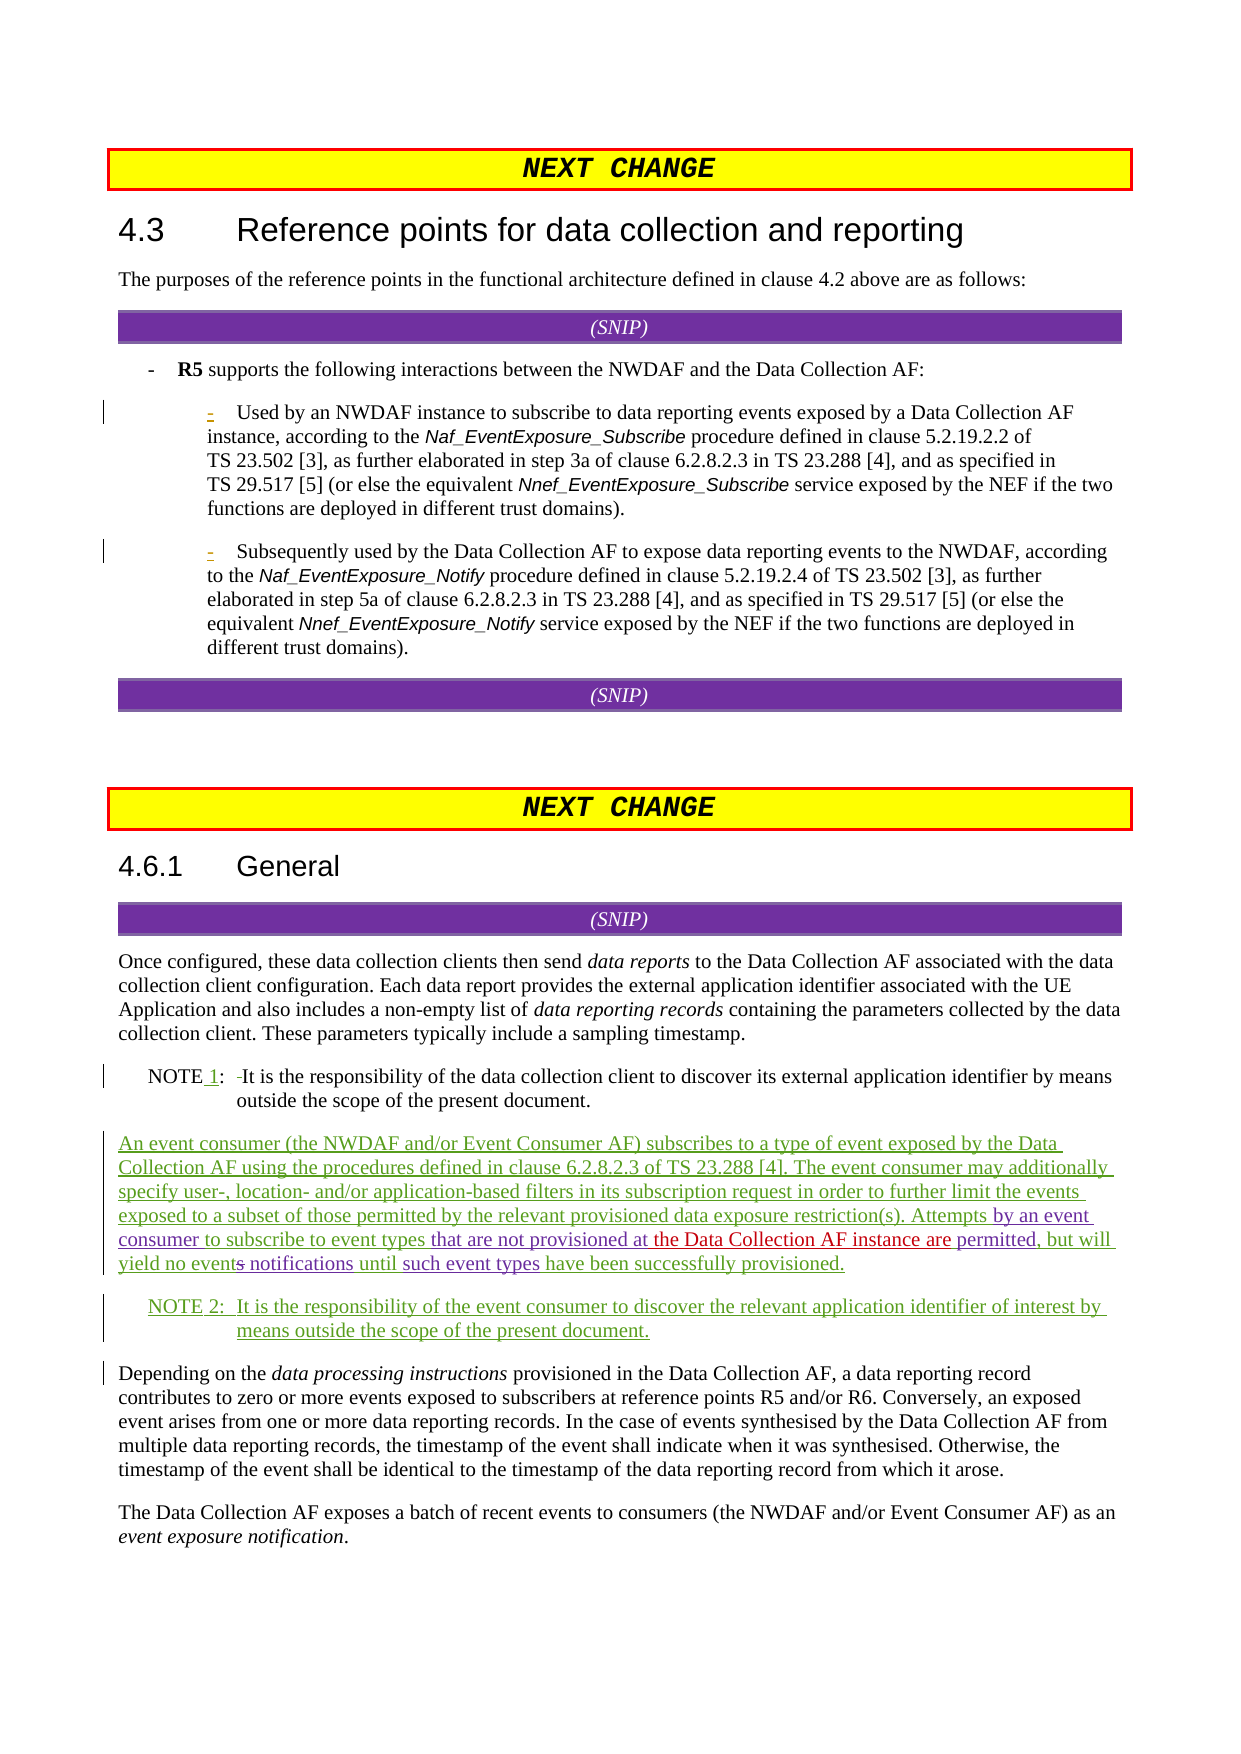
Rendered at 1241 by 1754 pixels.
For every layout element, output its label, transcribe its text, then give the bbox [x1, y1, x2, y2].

text The purposes of the reference points in the functional architecture defined in clause 4.2 above are as follows: [118, 267, 1122, 291]
text (SNIP) [118, 681, 1122, 709]
text Subsequently used by the Data Collection AF to expose data reporting events to the NWDAF, according to the Naf_EventExposure_Notify procedure defined in clause 5.2.19.2.4 of TS 23.502 [3], as further elaborated in step 5a of clause 6.2.8.2.3 in TS 23.288 [4], and as specified in TS 29.517 [5] (or else the equivalent Nnef_EventExposure_Notify service exposed by the NEF if the two functions are deployed in different trust domains). [207, 539, 1122, 659]
text NEXT CHANGE [110, 151, 1130, 188]
text Once configured, these data collection clients then send data reports to the Data Collection AF associated with the data collection client configuration. Each data report provides the external application identifier associated with the UE Application and also includes a non-empty list of data reporting records containing the parameters collected by the data collection client. These parameters typically include a sampling timestamp. [118, 949, 1122, 1045]
text The Data Collection AF exposes a batch of recent events to consumers (the NWDAF and/or Event Consumer AF) as an event exposure notification. [118, 1500, 1122, 1548]
text (SNIP) [118, 313, 1122, 341]
subtitle 4.6.1 General [118, 849, 1122, 883]
text Used by an NWDAF instance to subscribe to data reporting events exposed by a Data Collection AF instance, according to the Naf_EventExposure_Subscribe procedure defined in clause 5.2.19.2.2 of TS 23.502 [3], as further elaborated in step 3a of clause 6.2.8.2.3 in TS 23.288 [4], and as specified in TS 29.517 [5] (or else the equivalent Nnef_EventExposure_Subscribe service exposed by the NEF if the two functions are deployed in different trust domains). [207, 400, 1122, 520]
text - R5 supports the following interactions between the NWDAF and the Data Collection AF: [148, 357, 1122, 381]
text Depending on the data processing instructions provisioned in the Data Collection AF, a data reporting record contributes to zero or more events exposed to subscribers at reference points R5 and/or R6. Conversely, an exposed event arises from one or more data reporting records. In the case of events synthesised by the Data Collection AF from multiple data reporting records, the timestamp of the event shall indicate when it was synthesised. Otherwise, the timestamp of the event shall be identical to the timestamp of the data reporting record from which it arose. [118, 1361, 1122, 1481]
subtitle 4.3 Reference points for data collection and reporting [118, 210, 1122, 248]
text (SNIP) [118, 905, 1122, 933]
text NEXT CHANGE [110, 790, 1130, 828]
text NOTE: It is the responsibility of the data collection client to discover its external application identifier by means outside the scope of the present document. [148, 1064, 1122, 1112]
